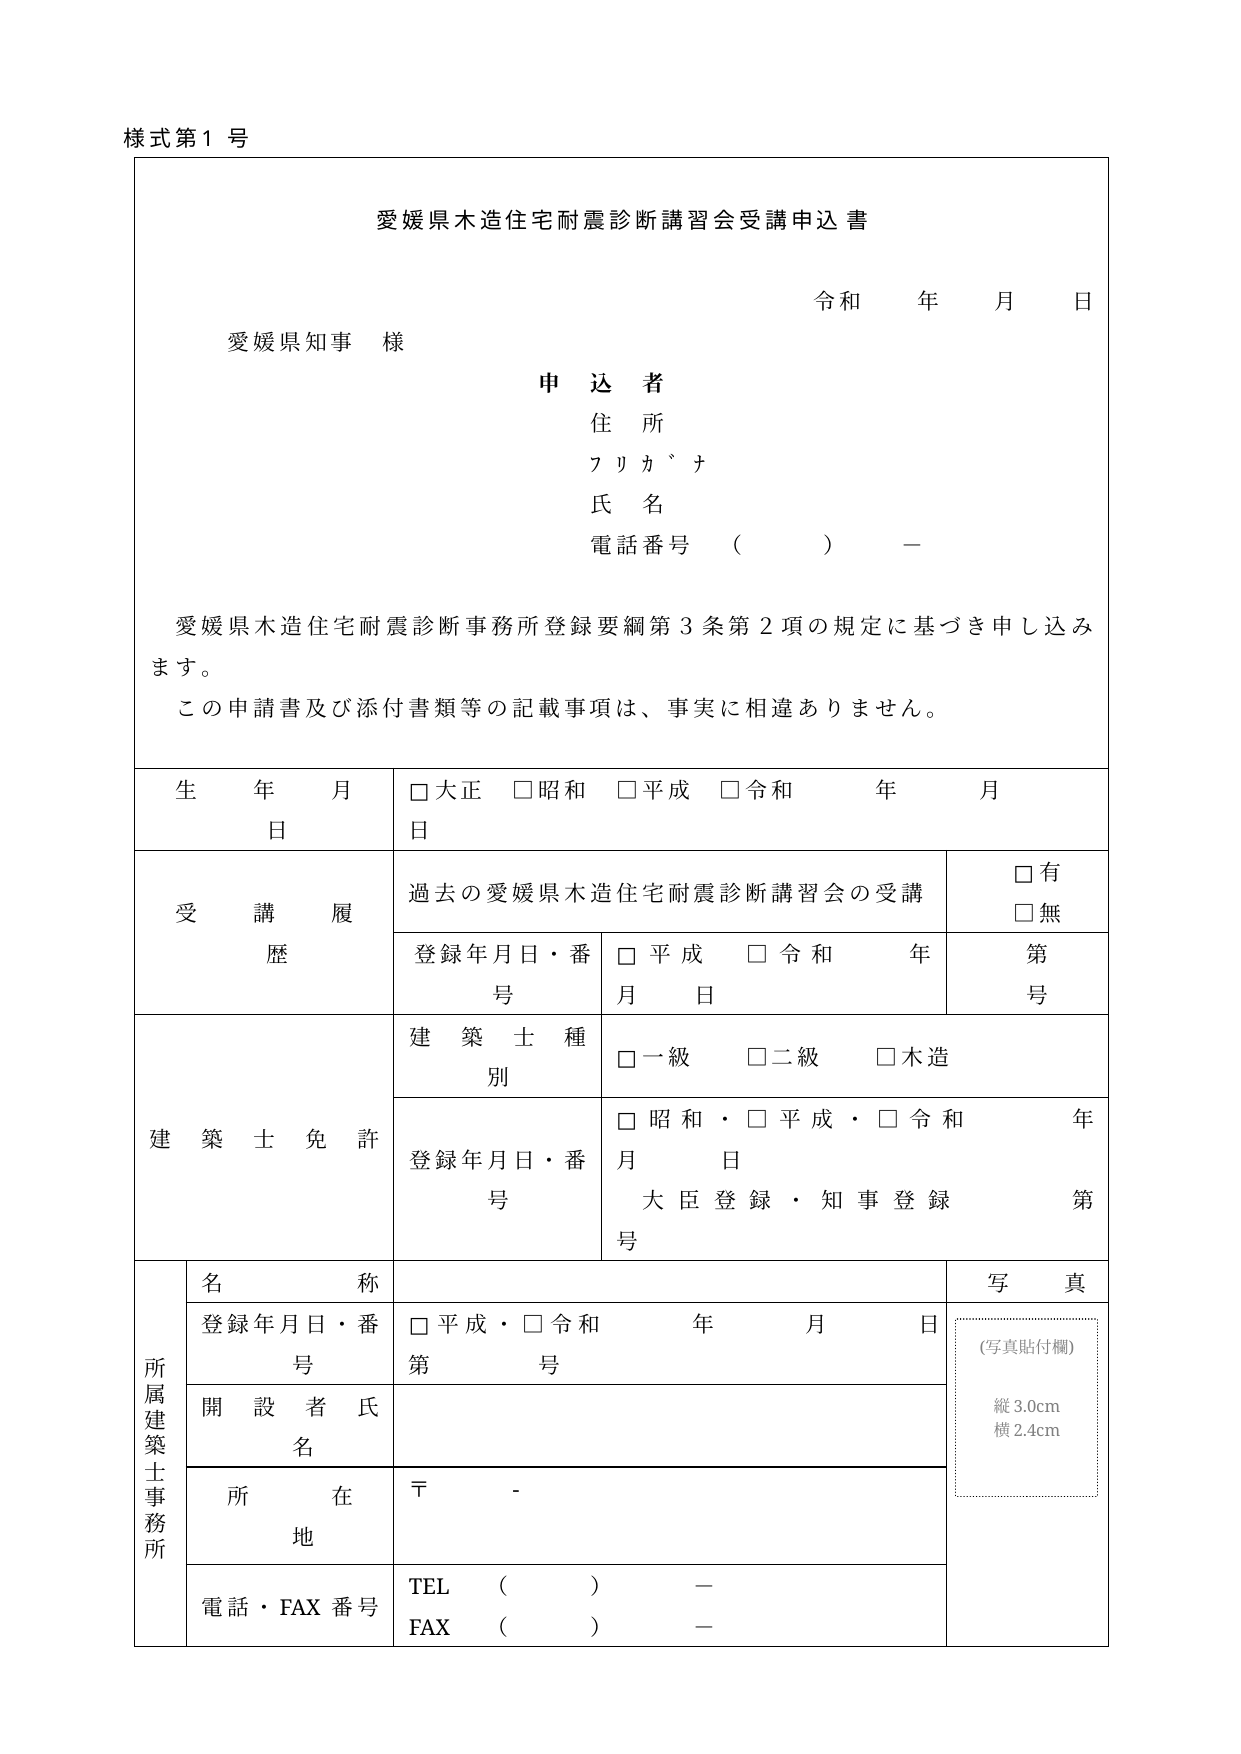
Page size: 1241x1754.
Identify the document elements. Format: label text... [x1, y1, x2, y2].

table_cell 過去の愛媛県木造住宅耐震診断講習会の受講 [394, 851, 946, 932]
table_cell 受 講 履 歴 [135, 851, 393, 1014]
table_cell [394, 1385, 946, 1466]
table_cell 登録年月日・番号 [187, 1303, 393, 1384]
table_cell □昭和・□平成・□令和 年 月 日 大臣登録・知事登録 第 号 [602, 1098, 1108, 1260]
table_cell □平成 □令和 年 月 日 [602, 933, 946, 1014]
table_cell [947, 1303, 1108, 1646]
table_cell 建 築 士 種 別 [394, 1015, 601, 1097]
text 様式第1号 [123, 116, 1135, 157]
table_cell □平成・□令和 年 月 日 第 号 [394, 1303, 946, 1384]
table_cell TEL （ ） － FAX （ ） － [394, 1565, 946, 1646]
table_cell □有 □無 [947, 851, 1108, 932]
table_cell □一級 □二級 □木造 [602, 1015, 1108, 1097]
table_cell 名 称 [187, 1261, 393, 1302]
table_cell 建 築 士 免 許 [135, 1015, 393, 1260]
table_cell 開 設 者 氏 名 [187, 1385, 393, 1466]
table_cell 第 号 [947, 933, 1108, 1014]
table_cell 生 年 月 日 [135, 769, 393, 850]
table_header 愛媛県木造住宅耐震診断講習会受講申込書 令和 年 月 日 愛媛県知事 様 申 込 者 住 所 ﾌﾘｶﾞﾅ 氏 名 電話番号 （ ） － 愛媛県木造住宅耐震診断事務所登録要綱第３条第２項の規定に基づき申し込みます。 この申請書及び添付書類等の記載事項は、事実に相違ありません。 [135, 158, 1108, 767]
table_cell 登録年月日・番号 [394, 1098, 601, 1260]
table_cell 〒 - [394, 1468, 946, 1564]
table_cell 写 真 [947, 1261, 1108, 1302]
table_cell 所属建築士事務所 [135, 1261, 186, 1646]
table_cell 電話・FAX番号 [187, 1565, 393, 1646]
table_cell [394, 1261, 946, 1302]
table_cell 登録年月日・番号 [394, 933, 601, 1014]
table_cell 所 在 地 [187, 1468, 393, 1564]
table_cell □大正 □昭和 □平成 □令和 年 月 日 [394, 769, 1108, 850]
